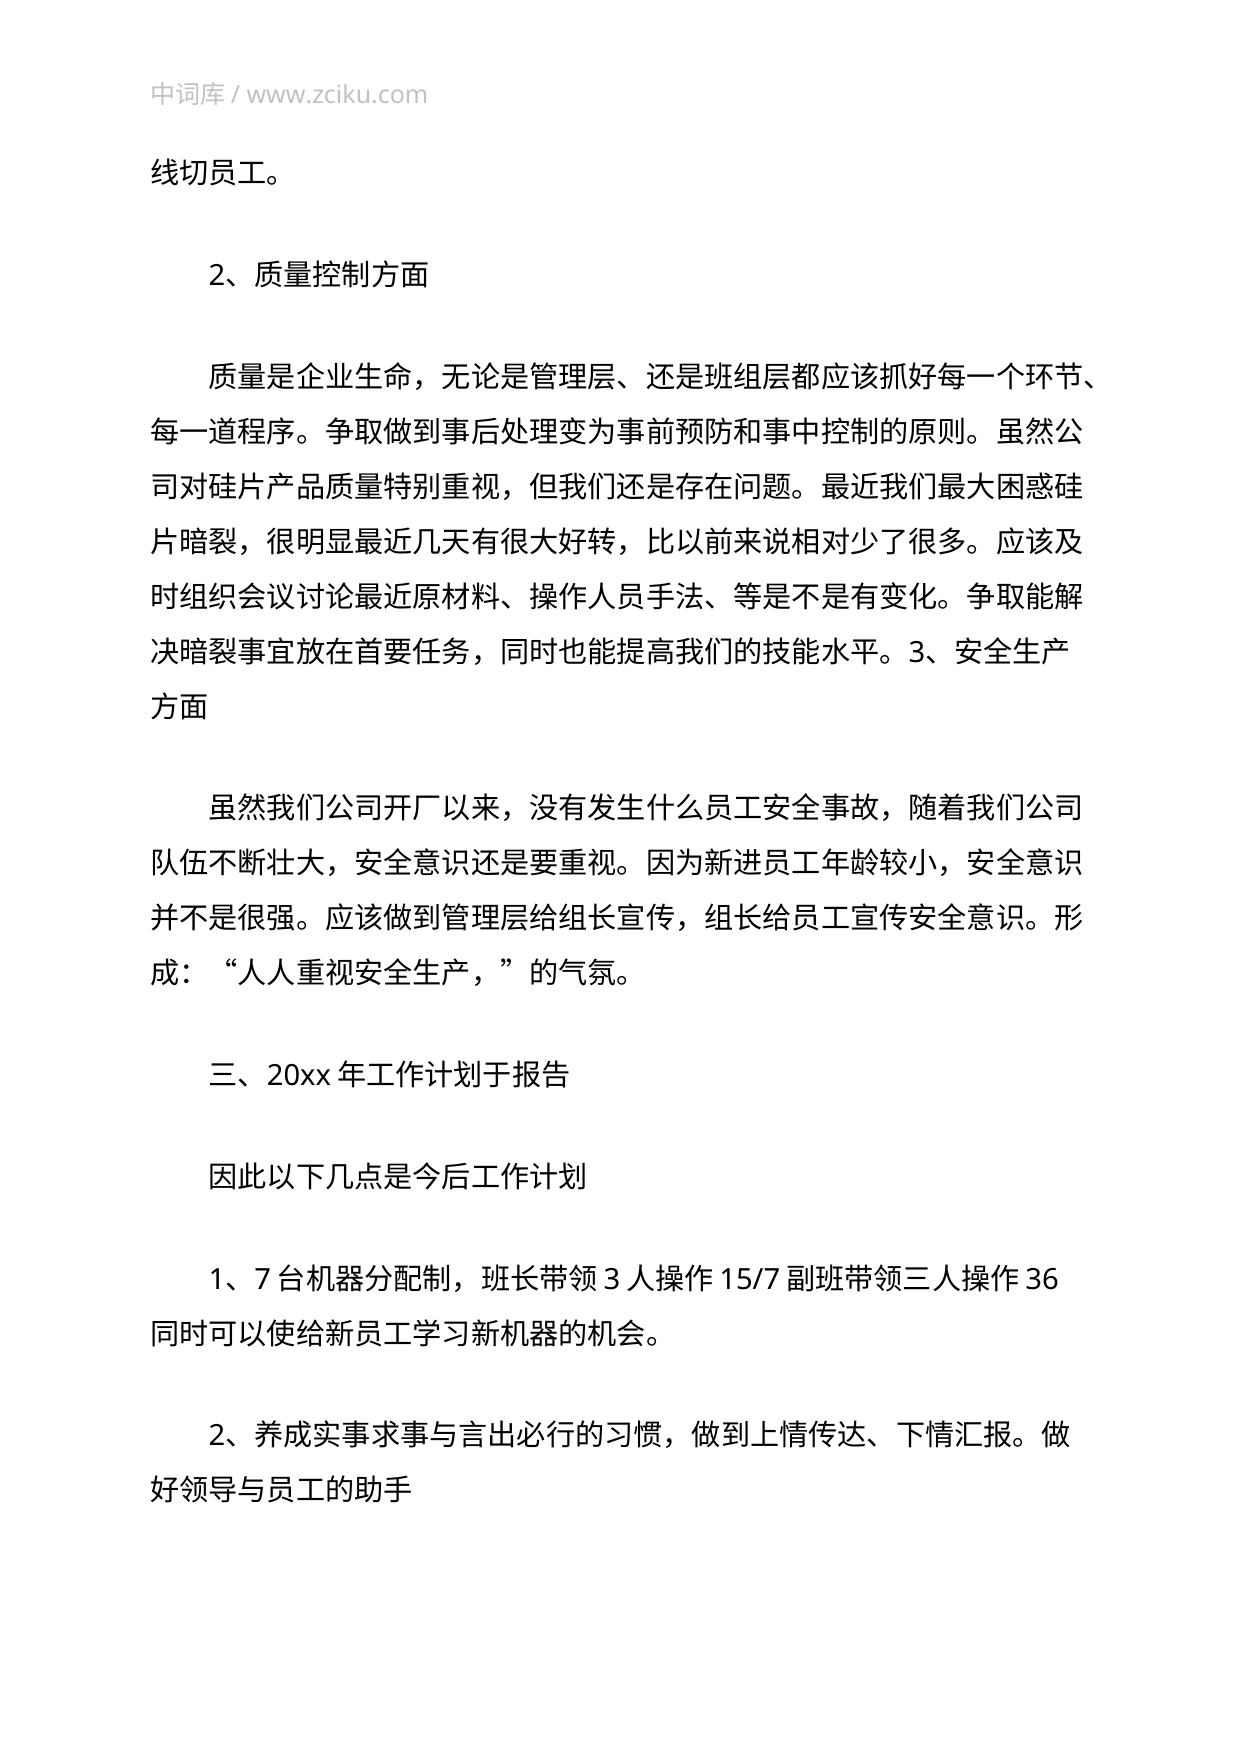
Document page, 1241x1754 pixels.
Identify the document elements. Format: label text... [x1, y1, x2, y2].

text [150, 150, 1090, 192]
text 虽然我们公司开厂以来，没有发生什么员工安全事故，随着我们公司队伍不断壮大，安全意识还是要重视。因为新进员工年龄较小，安全意识并不是很强。应该做到管理层给组长宣传，组长给员工宣传安全意识。形成：“人人重视安全生产，”的气氛。 [150, 785, 1090, 992]
text 质量是企业生命，无论是管理层、还是班组层都应该抓好每一个环节、每一道程序。争取做到事后处理变为事前预防和事中控制的原则。虽然公司对硅片产品质量特别重视，但我们还是存在问题。最近我们最大困惑硅片暗裂，很明显最近几天有很大好转，比以前来说相对少了很多。应该及时组织会议讨论最近原材料、操作人员手法、等是不是有变化。争取能解决暗裂事宜放在首要任务，同时也能提高我们的技能水平。3、安全生产方面 [150, 354, 1090, 726]
text 1、7台机器分配制，班长带领3人操作15/7副班带领三人操作36同时可以使给新员工学习新机器的机会。 [150, 1255, 1090, 1352]
text 因此以下几点是今后工作计划 [150, 1153, 1090, 1196]
text 2、养成实事求事与言出必行的习惯，做到上情传达、下情汇报。做好领导与员工的助手 [150, 1412, 1090, 1509]
text 2、质量控制方面 [150, 252, 1090, 294]
text 三、20xx年工作计划于报告 [150, 1051, 1090, 1094]
